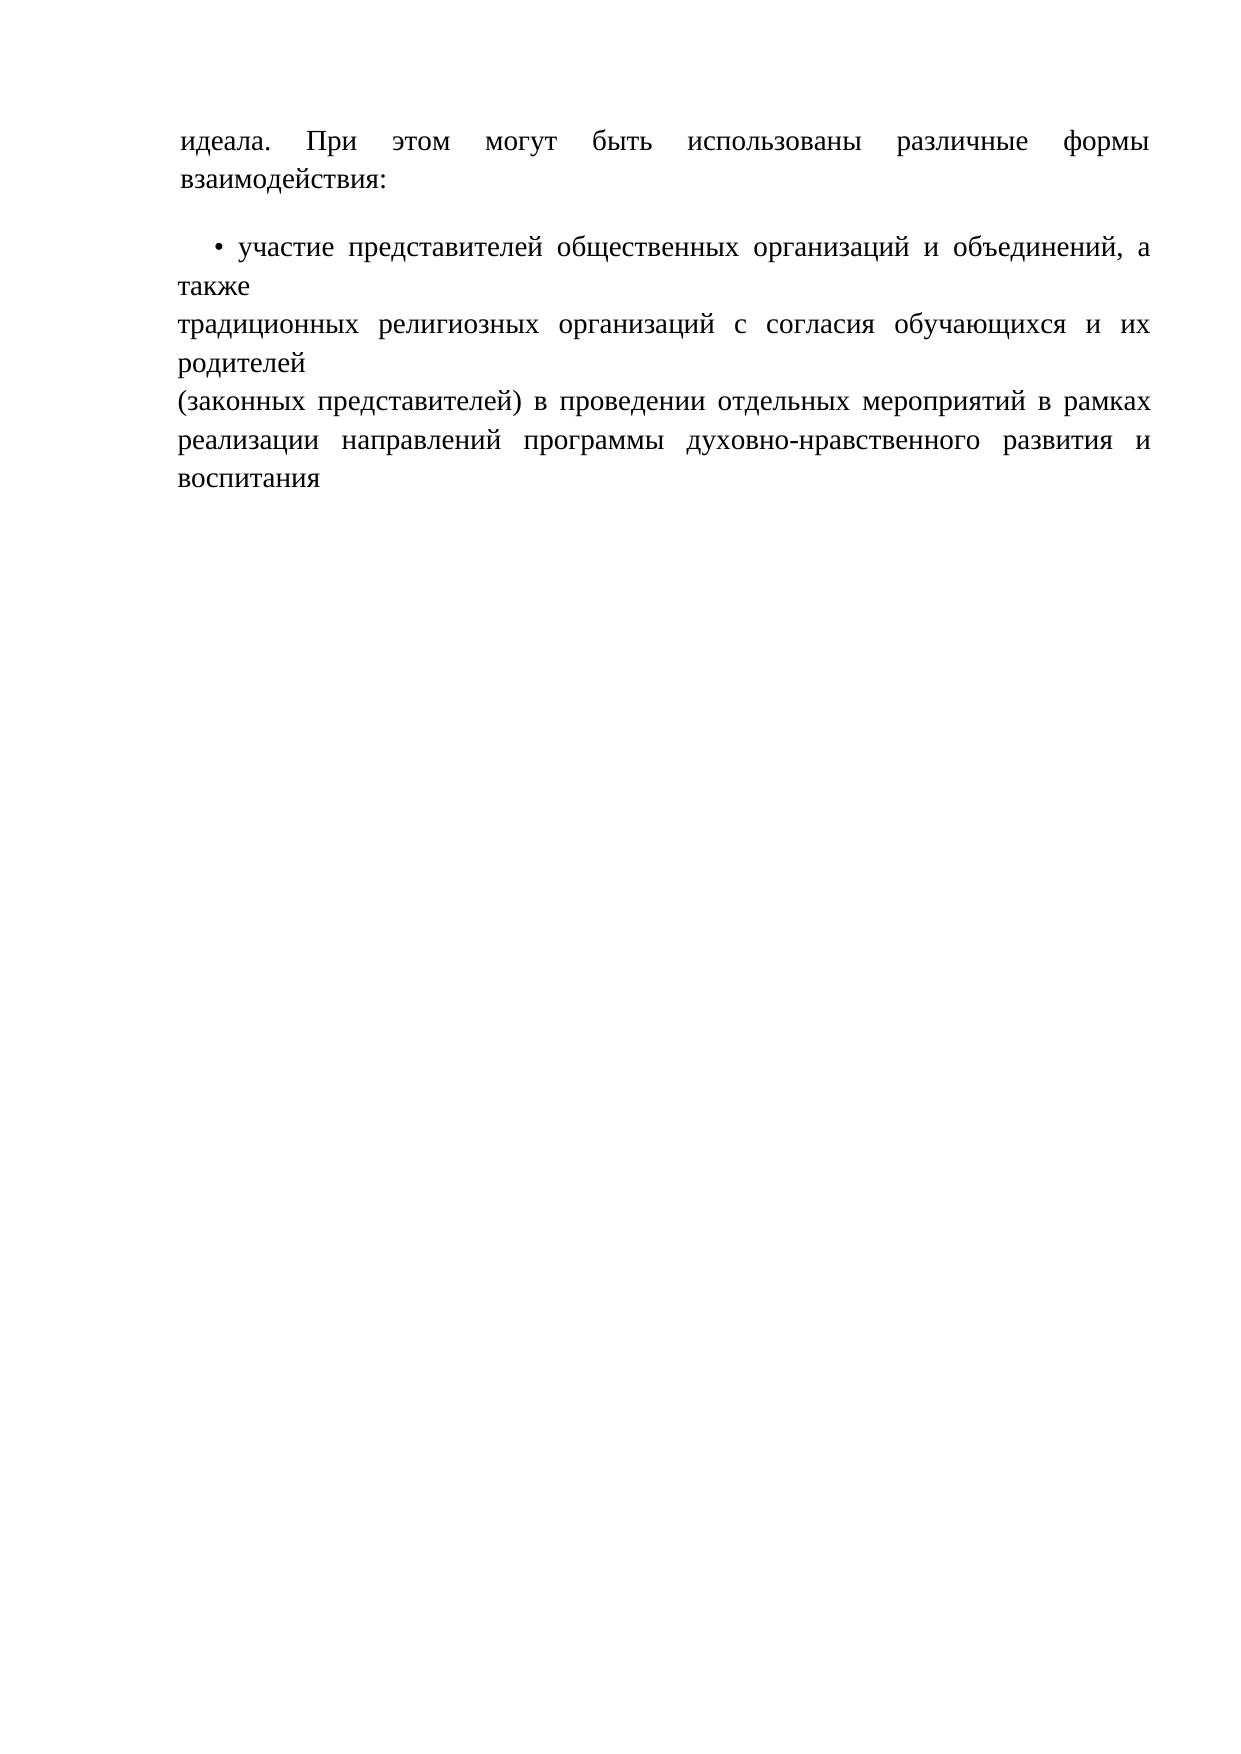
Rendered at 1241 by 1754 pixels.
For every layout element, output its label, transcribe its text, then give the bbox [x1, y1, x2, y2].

text • участие представителей общественных организаций и объединений, а также традиционных религиозных организаций с согласия обучающихся и их родителей (законных представителей) в проведении отдельных мероприятий в рамках реализации направлений программы духовно-нравственного развития и воспитания [177, 224, 1152, 494]
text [180, 118, 1151, 195]
